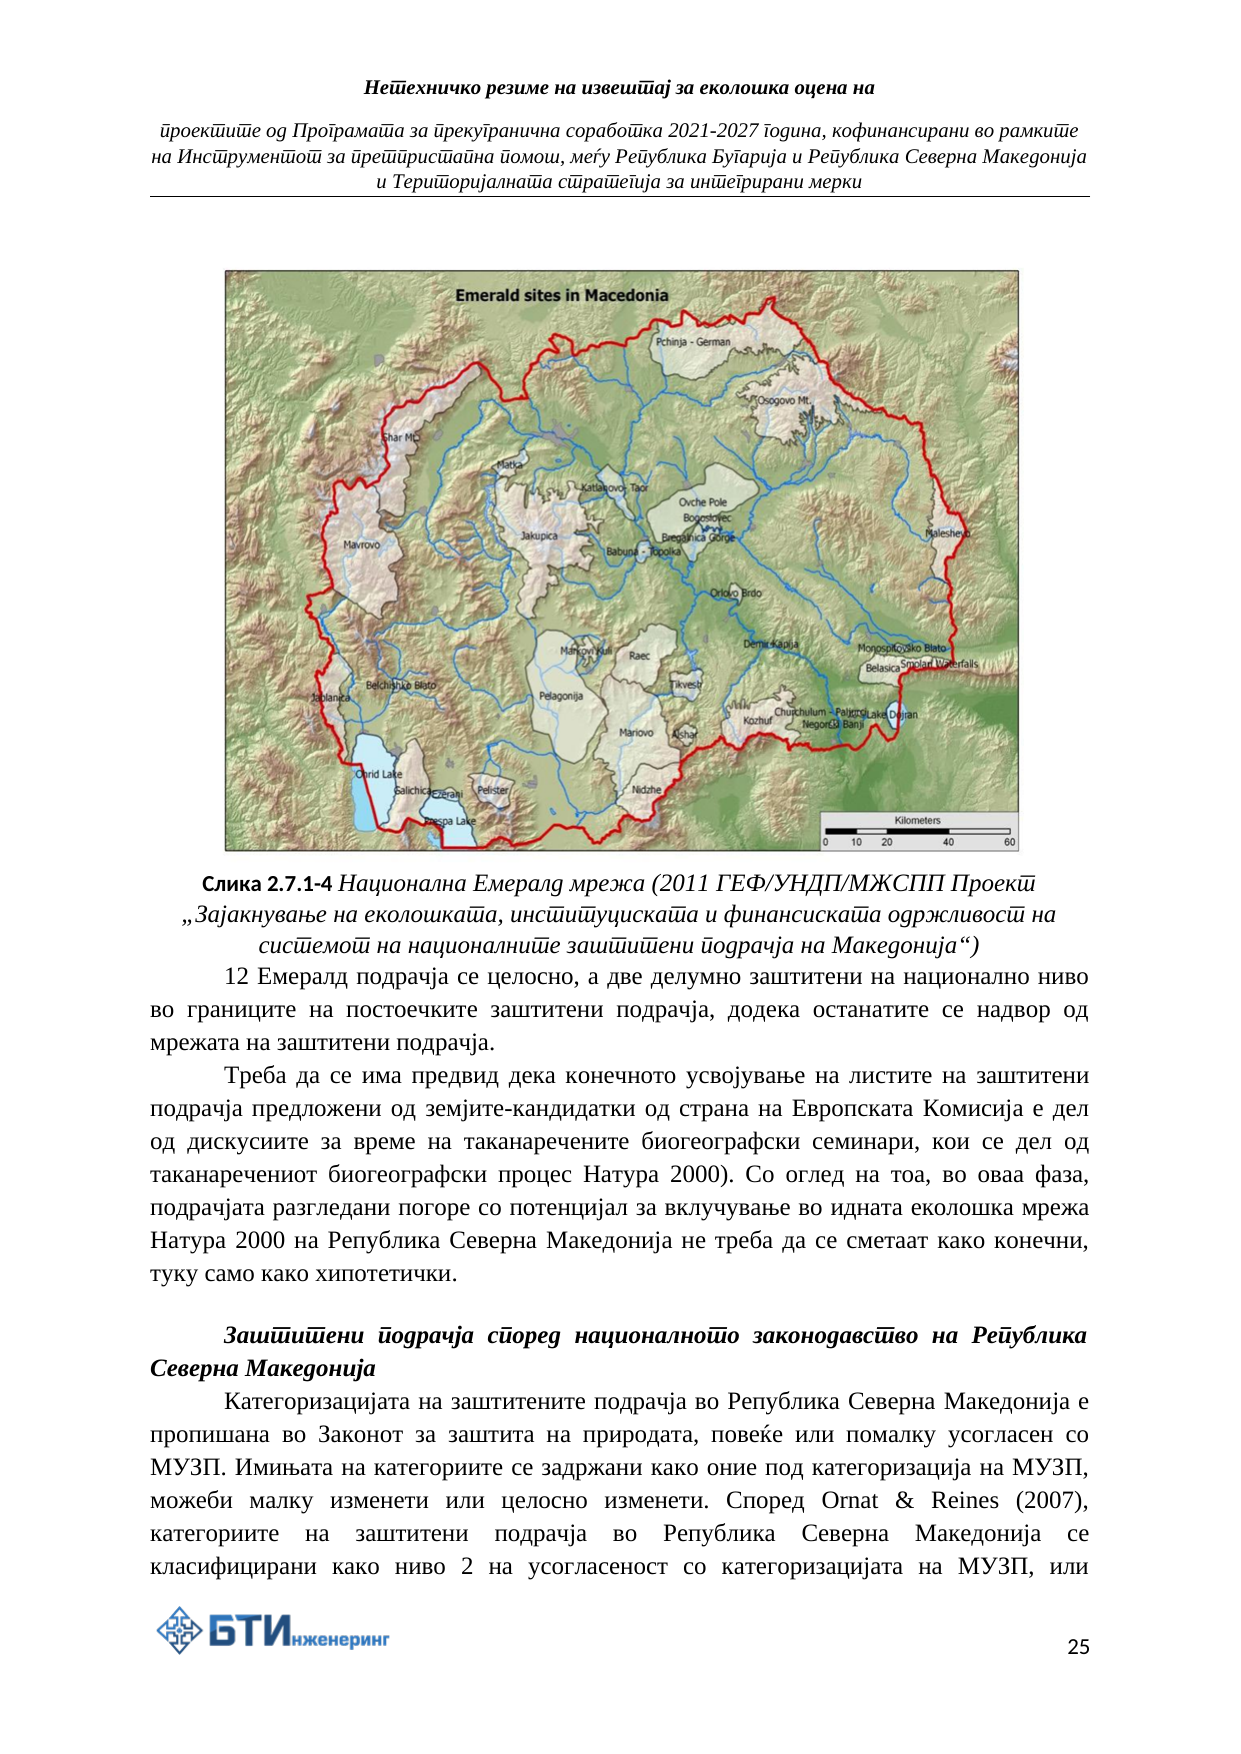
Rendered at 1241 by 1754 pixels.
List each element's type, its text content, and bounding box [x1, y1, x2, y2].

text 12 Емералд подрачја се целосно, а две делумно заштитени на национално ниво во границите на постоечките заштитени подрачја, додека останатите се надвор од мрежата на заштитени подрачја. [150, 961, 1090, 1056]
picture [210, 255, 1031, 866]
picture [156, 1606, 390, 1655]
text Слика 2.7.1-4 Национална Емералд мрежа (2011 ГЕФ/УНДП/МЖСПП Проект „Зајакнување на еколошката, институциската и финансиската одржливост на системот на националните заштитени подрачја на Македонија“) [150, 868, 1090, 959]
text Заштитени подрачја според националното законодавство на Република Северна Македонија [150, 1320, 1090, 1382]
text Треба да се има предвид дека конечното усвојување на листите на заштитени подрачја предложени од земјите-кандидатки од страна на Европската Комисија е дел од дискусиите за време на таканаречените биогеографски семинари, кои се дел од таканаречениот биогеографски процес Натура 2000). Со оглед на тоа, во оваа фаза, подрачјата разгледани погоре со потенцијал за вклучување во идната еколошка мрежа Натура 2000 на Република Северна Македонија не треба да се сметаат како конечни, туку само како хипотетички. [150, 1060, 1090, 1287]
